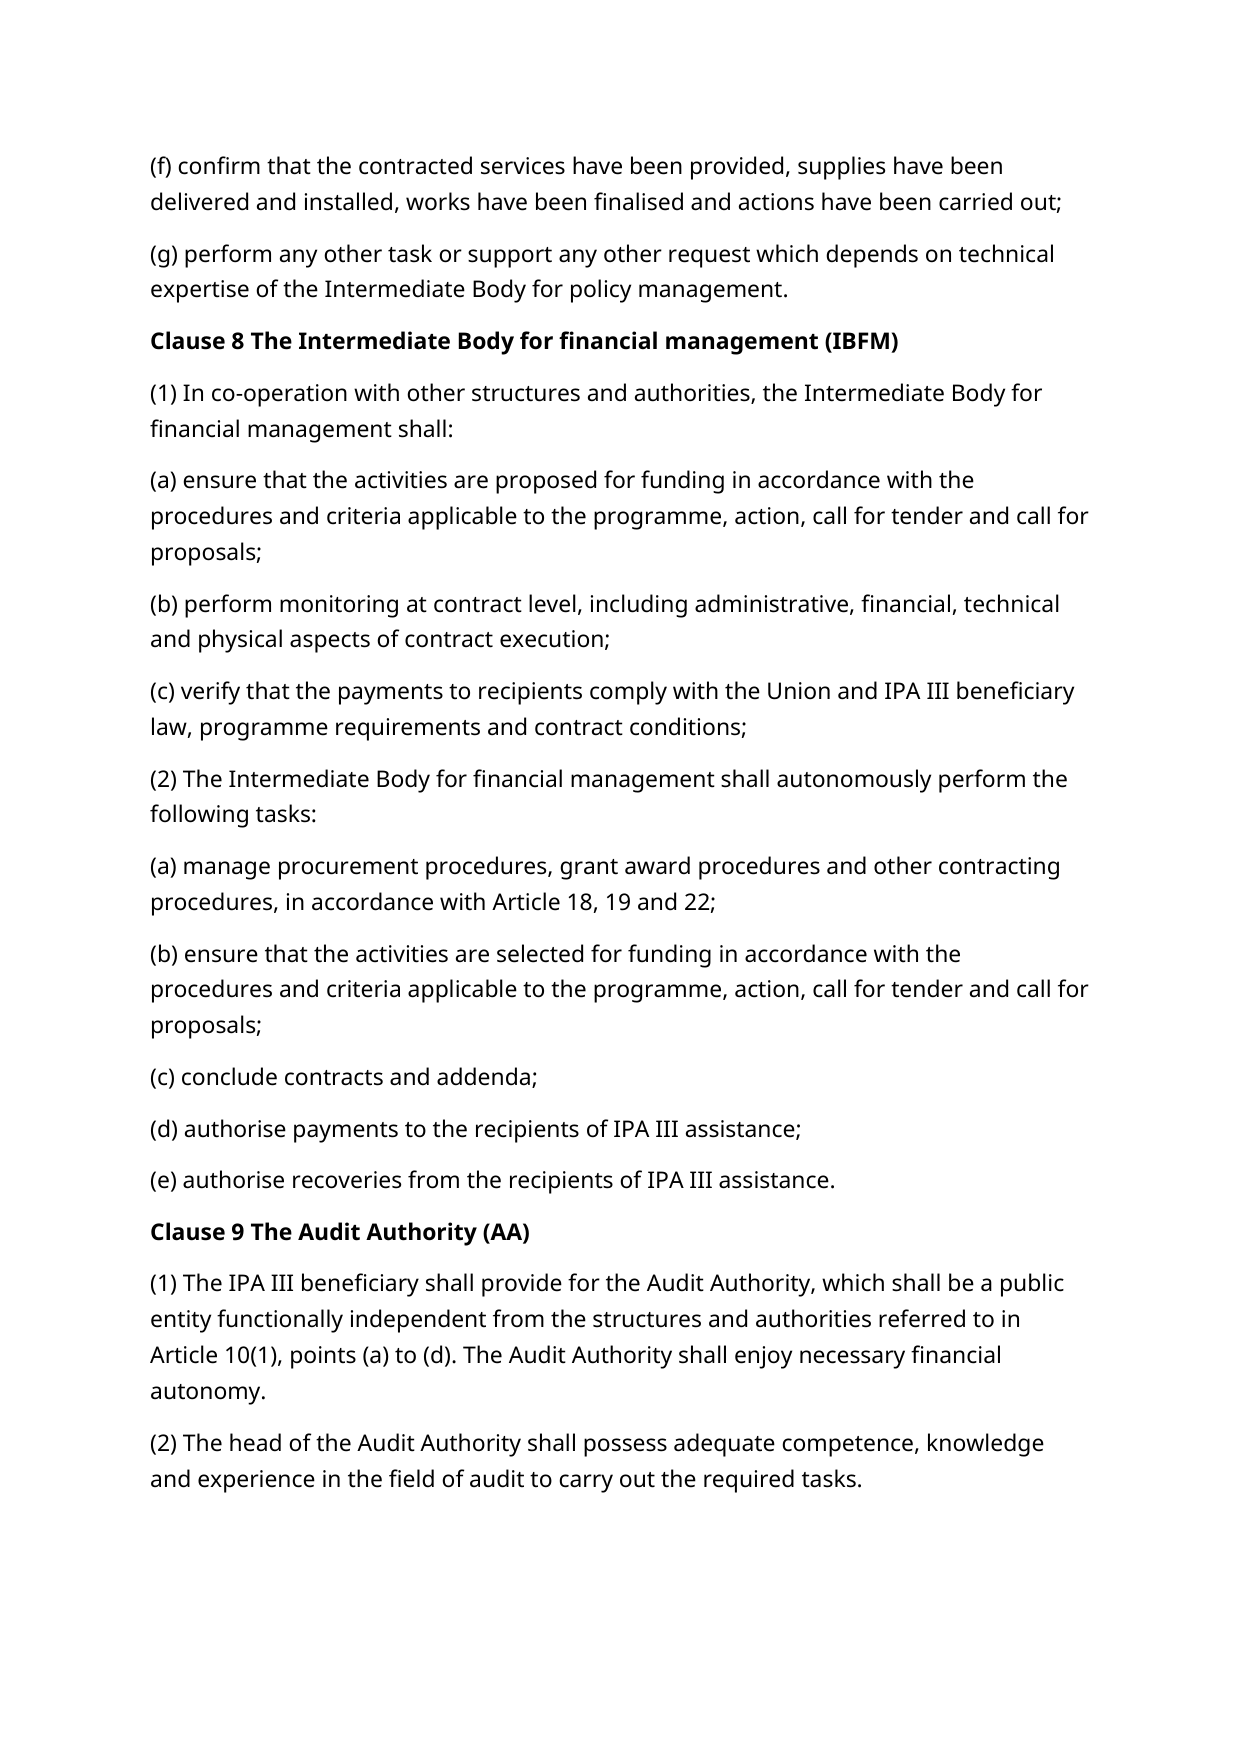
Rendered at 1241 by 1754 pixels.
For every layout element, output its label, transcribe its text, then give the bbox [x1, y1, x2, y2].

text (2) The head of the Audit Authority shall possess adequate competence, knowledge and experience in the field of audit to carry out the required tasks. [150, 1427, 1090, 1494]
text (c) conclude contracts and addenda; [150, 1061, 1090, 1092]
text (e) authorise recoveries from the recipients of IPA III assistance. [150, 1164, 1090, 1195]
text (d) authorise payments to the recipients of IPA III assistance; [150, 1112, 1090, 1144]
text Clause 9 The Audit Authority (AA) [150, 1216, 1090, 1247]
text Clause 8 The Intermediate Body for financial management (IBFM) [150, 325, 1090, 356]
text (b) ensure that the activities are selected for funding in accordance with the procedures and criteria applicable to the programme, action, call for tender and call for proposals; [150, 937, 1090, 1041]
text (a) manage procurement procedures, grant award procedures and other contracting procedures, in accordance with Article 18, 19 and 22; [150, 850, 1090, 917]
text (g) perform any other task or support any other request which depends on technical expertise of the Intermediate Body for policy management. [150, 237, 1090, 305]
text (2) The Intermediate Body for financial management shall autonomously perform the following tasks: [150, 762, 1090, 830]
text (1) The IPA III beneficiary shall provide for the Audit Authority, which shall be a public entity functionally independent from the structures and authorities referred to in Article 10(1), points (a) to (d). The Audit Authority shall enjoy necessary financial autonomy. [150, 1267, 1090, 1406]
text (b) perform monitoring at contract level, including administrative, financial, technical and physical aspects of contract execution; [150, 587, 1090, 655]
text (f) confirm that the contracted services have been provided, supplies have been delivered and installed, works have been finalised and actions have been carried out; [150, 150, 1090, 217]
text (c) verify that the payments to recipients comply with the Union and IPA III beneficiary law, programme requirements and contract conditions; [150, 675, 1090, 742]
text (1) In co-operation with other structures and authorities, the Intermediate Body for financial management shall: [150, 377, 1090, 444]
text (a) ensure that the activities are proposed for funding in accordance with the procedures and criteria applicable to the programme, action, call for tender and call for proposals; [150, 464, 1090, 567]
